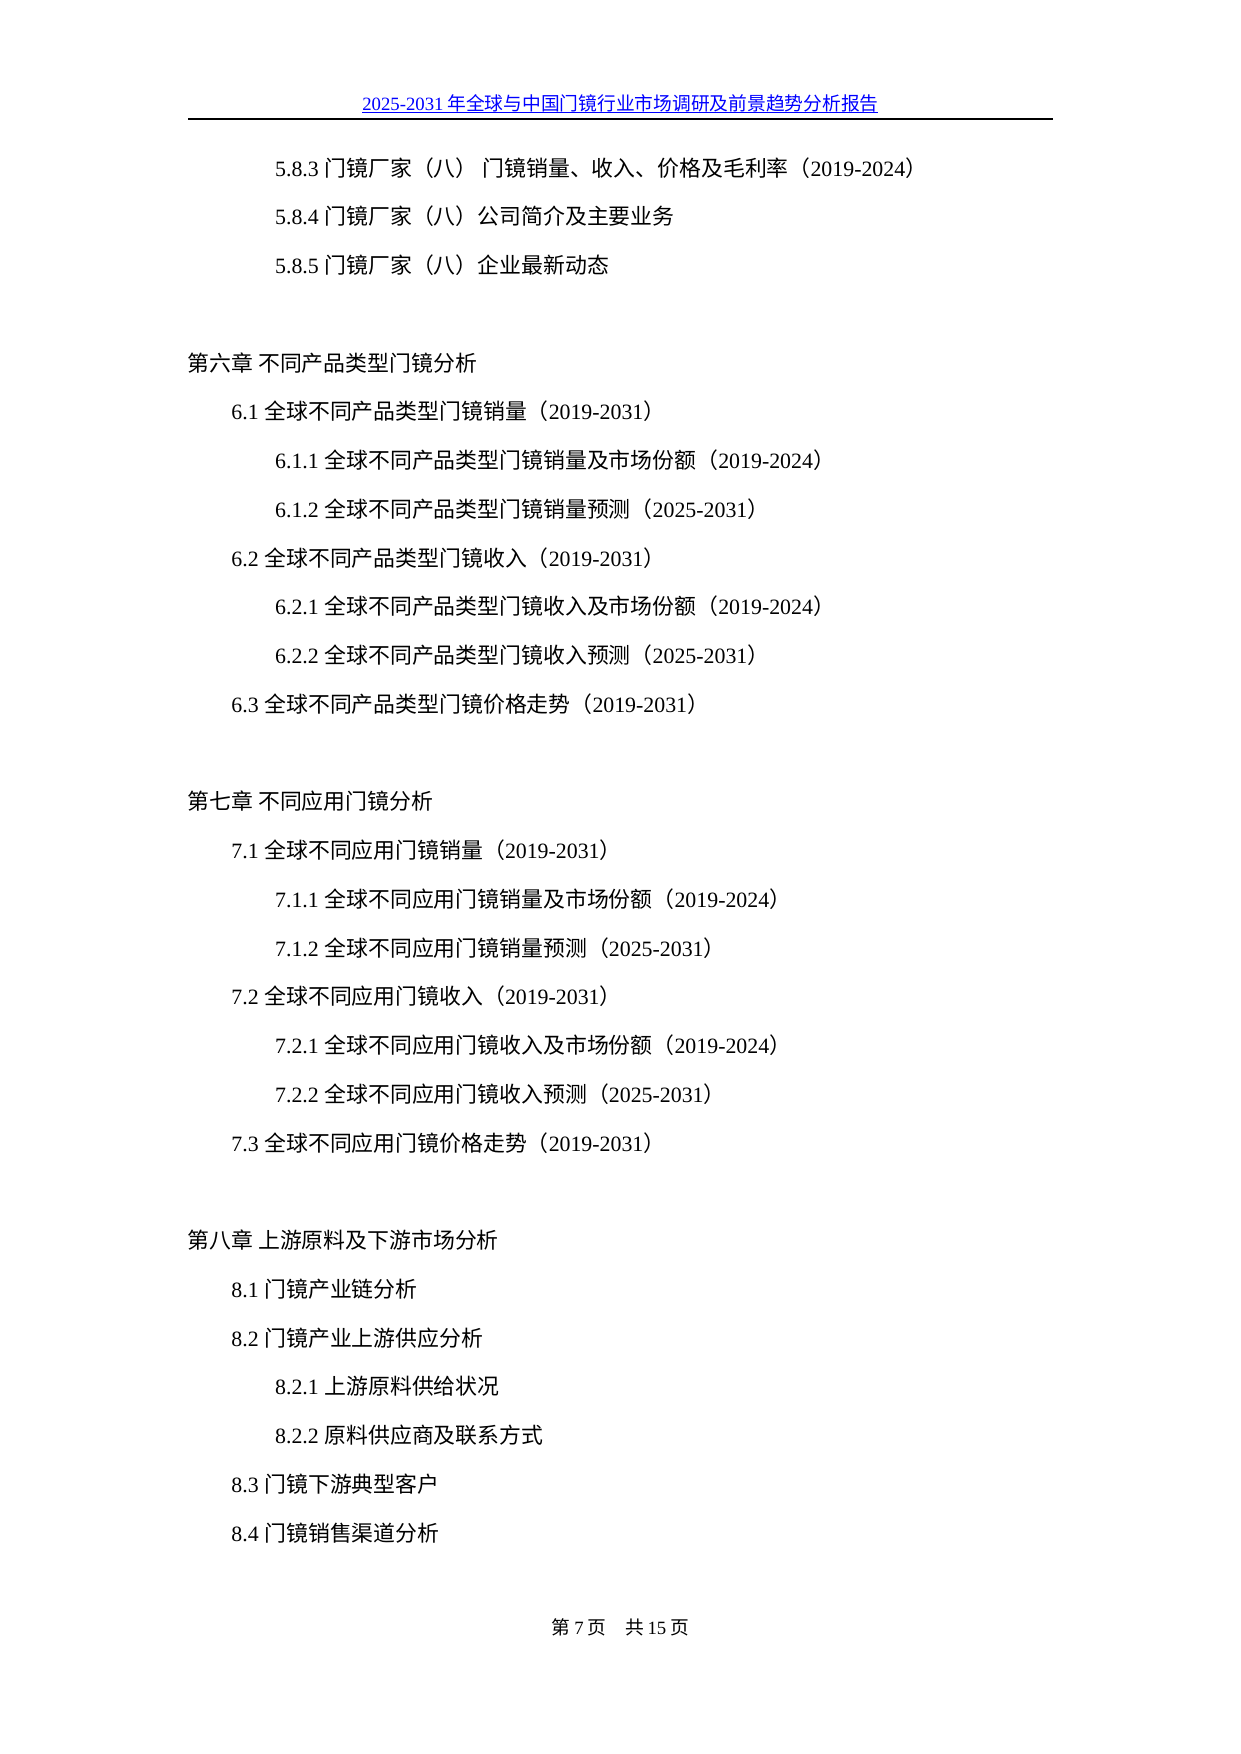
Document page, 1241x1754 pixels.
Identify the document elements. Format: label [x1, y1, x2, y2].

text [187, 150, 1053, 1548]
